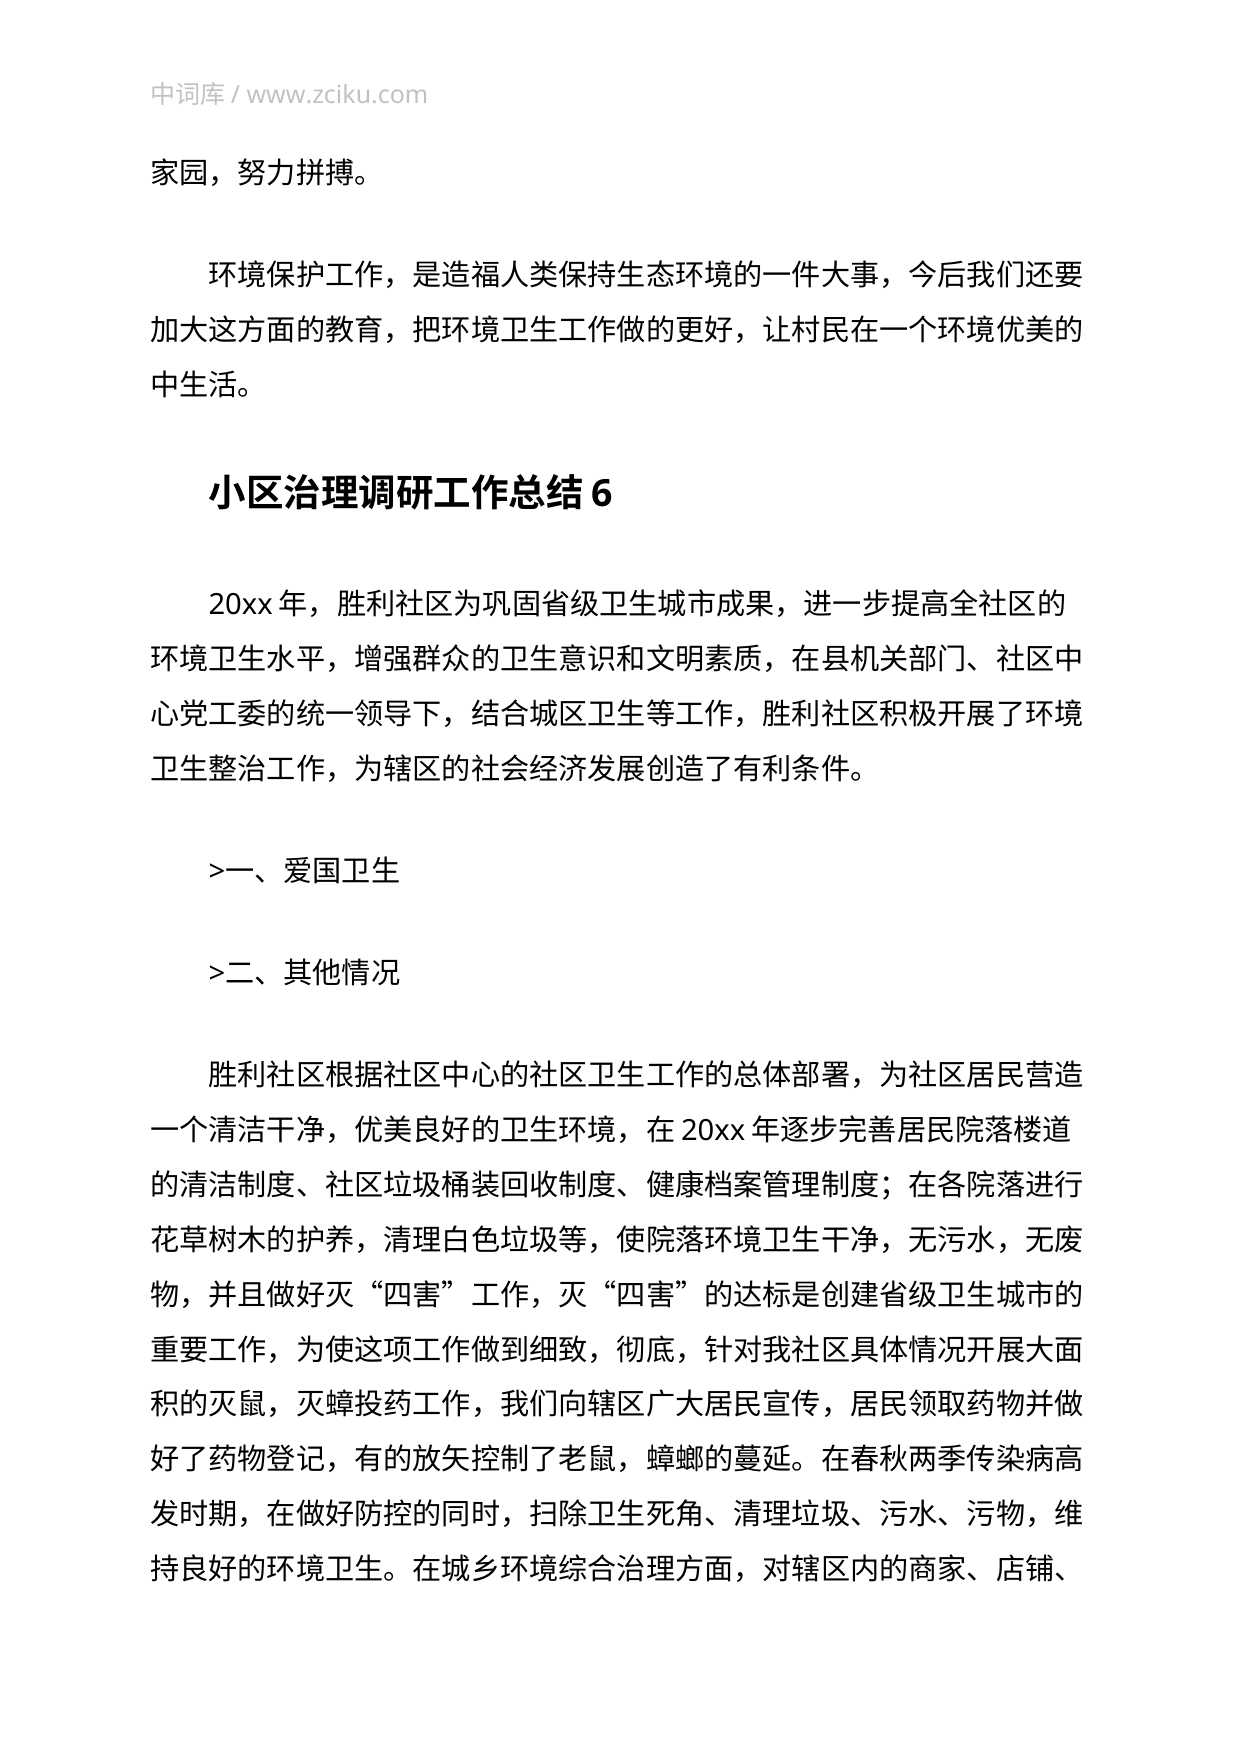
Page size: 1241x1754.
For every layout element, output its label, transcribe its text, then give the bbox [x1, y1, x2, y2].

text 20xx年，胜利社区为巩固省级卫生城市成果，进一步提高全社区的环境卫生水平，增强群众的卫生意识和文明素质，在县机关部门、社区中心党工委的统一领导下，结合城区卫生等工作，胜利社区积极开展了环境卫生整治工作，为辖区的社会经济发展创造了有利条件。 [150, 581, 1090, 788]
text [150, 150, 1090, 192]
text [150, 1051, 1090, 1588]
text >一、爱国卫生 [150, 847, 1090, 890]
text 小区治理调研工作总结6 [150, 463, 1090, 518]
text 环境保护工作，是造福人类保持生态环境的一件大事，今后我们还要加大这方面的教育，把环境卫生工作做的更好，让村民在一个环境优美的中生活。 [150, 252, 1090, 404]
text >二、其他情况 [150, 949, 1090, 992]
